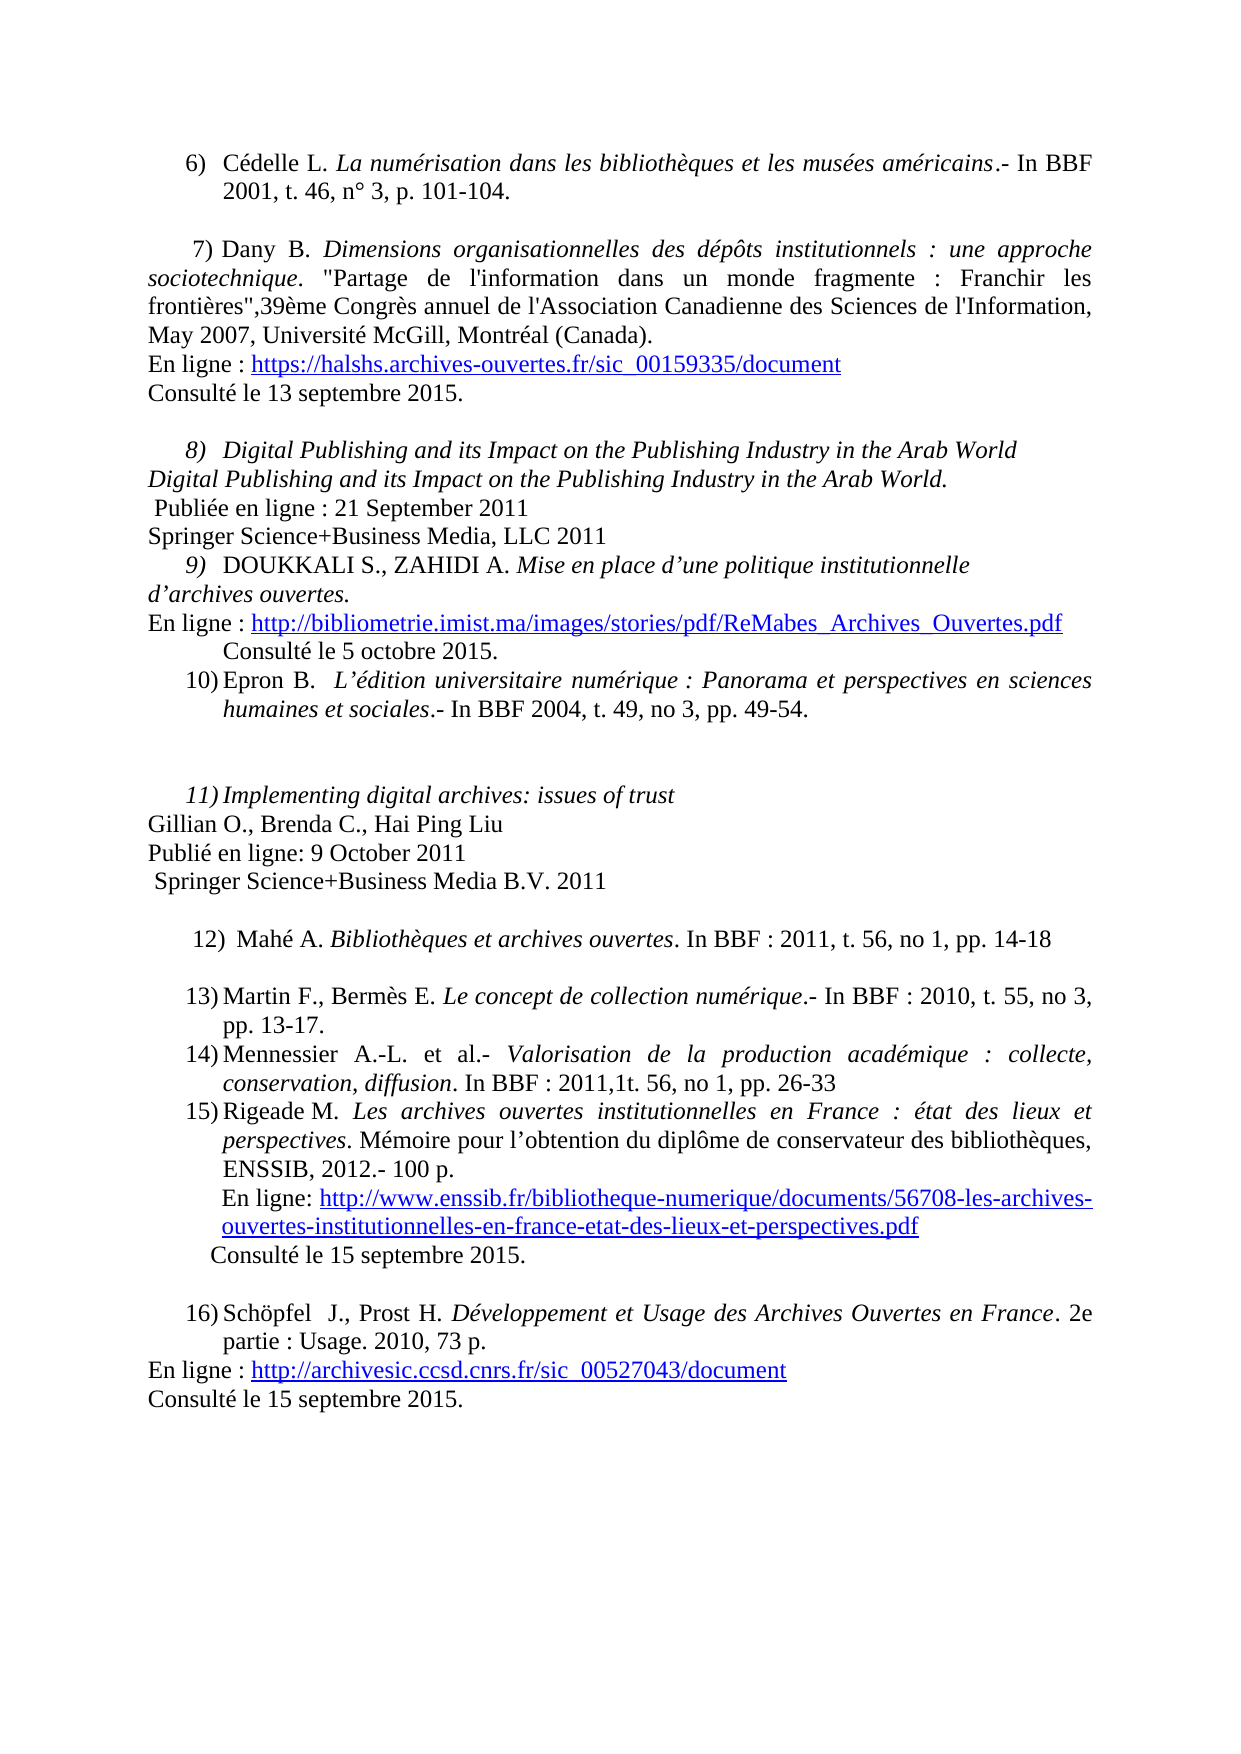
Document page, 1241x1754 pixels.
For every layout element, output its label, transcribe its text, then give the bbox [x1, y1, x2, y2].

list Cédelle L. La numérisation dans les bibliothèques et les musées américains.- In BBF 2001, t. 46, n° 3, p. 101-104. [185, 148, 1093, 205]
text Gillian O., Brenda C., Hai Ping Liu [148, 809, 1093, 838]
text Springer Science+Business Media, LLC 2011 [148, 521, 1093, 550]
text En ligne : http://archivesic.ccsd.cnrs.fr/sic_00527043/document [148, 1355, 1093, 1384]
list Digital Publishing and its Impact on the Publishing Industry in the Arab World [185, 435, 1093, 464]
text Consulté le 15 septembre 2015. [148, 1384, 1093, 1413]
list Dany B. Dimensions organisationnelles des dépôts institutionnels : une approche sociotechnique. "Partage de l'information dans un monde fragmente : Franchir les frontières",39ème Congrès annuel de l'Association Canadienne des Sciences de l'Information, May 2007, Université McGill, Montréal (Canada). [148, 234, 1093, 349]
text d’archives ouvertes. [148, 579, 1093, 608]
text Springer Science+Business Media B.V. 2011 [148, 866, 1093, 895]
list Implementing digital archives: issues of trust [185, 780, 1093, 809]
list DOUKKALI S., ZAHIDI A. Mise en place d’une politique institutionnelle [185, 550, 1093, 579]
text Digital Publishing and its Impact on the Publishing Industry in the Arab World. [148, 464, 1093, 493]
list Epron B. L’édition universitaire numérique : Panorama et perspectives en sciences humaines et sociales.- In BBF 2004, t. 49, no 3, pp. 49-54. [185, 665, 1093, 723]
text En ligne: http://www.enssib.fr/bibliotheque-numerique/documents/56708-les-archives-ouvertes-institutionnelles-en-france-etat-des-lieux-et-perspectives.pdf [221, 1183, 1093, 1240]
text Consulté le 13 septembre 2015. [148, 378, 1093, 406]
list Martin F., Bermès E. Le concept de collection numérique.- In BBF : 2010, t. 55, no 3, pp. 13-17. [185, 981, 1093, 1039]
list Mennessier A.-L. et al.- Valorisation de la production académique : collecte, conservation, diffusion. In BBF : 2011,1t. 56, no 1, pp. 26-33 [185, 1039, 1093, 1096]
list Mahé A. Bibliothèques et archives ouvertes. In BBF : 2011, t. 56, no 1, pp. 14-18 [185, 924, 1093, 953]
text Publiée en ligne : 21 September 2011 [148, 493, 1093, 521]
text Consulté le 15 septembre 2015. [148, 1240, 1093, 1269]
text Consulté le 5 octobre 2015. [223, 636, 1093, 665]
list Rigeade M. Les archives ouvertes institutionnelles en France : état des lieux et perspectives. Mémoire pour l’obtention du diplôme de conservateur des bibliothèques, ENSSIB, 2012.- 100 p. [185, 1096, 1093, 1183]
list Schöpfel J., Prost H. Développement et Usage des Archives Ouvertes en France. 2e partie : Usage. 2010, 73 p. [185, 1298, 1093, 1355]
text Publié en ligne: 9 October 2011 [148, 838, 1093, 866]
text En ligne : http://bibliometrie.imist.ma/images/stories/pdf/ReMabes_Archives_Ouvertes.pdf [148, 608, 1093, 636]
text En ligne : https://halshs.archives-ouvertes.fr/sic_00159335/document [148, 349, 1093, 378]
